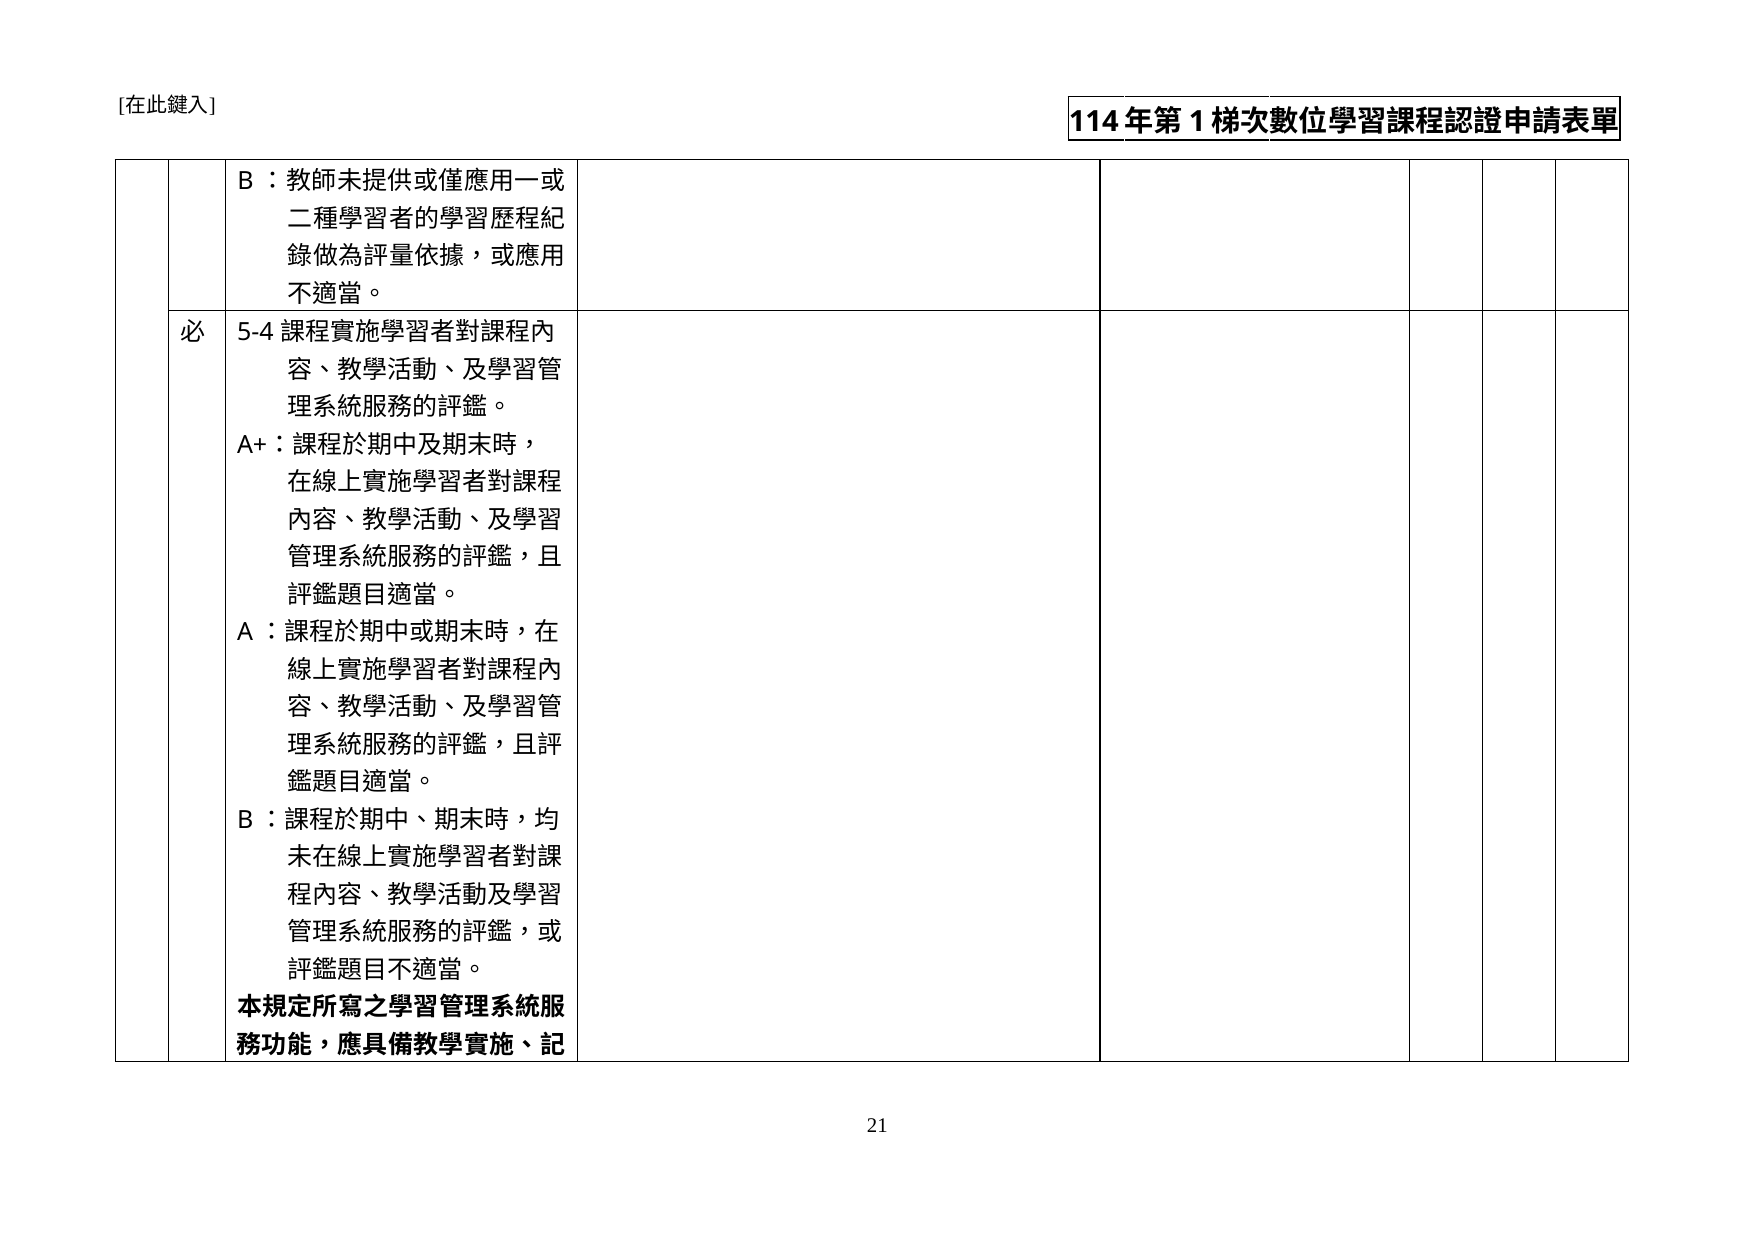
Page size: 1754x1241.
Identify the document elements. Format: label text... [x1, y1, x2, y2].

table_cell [226, 311, 577, 1061]
table_cell 選 [169, 160, 225, 310]
table_cell [1483, 311, 1555, 1061]
table_cell [1483, 160, 1555, 310]
table_cell [1410, 311, 1482, 1061]
table_cell 必 [169, 311, 225, 1061]
table_cell [1556, 160, 1628, 310]
table_cell [1101, 160, 1409, 310]
table_cell [578, 311, 1099, 1061]
table_cell [1410, 160, 1482, 310]
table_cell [226, 160, 577, 310]
table_cell [1101, 311, 1409, 1061]
table_cell [578, 160, 1099, 310]
table_cell [1556, 311, 1628, 1061]
